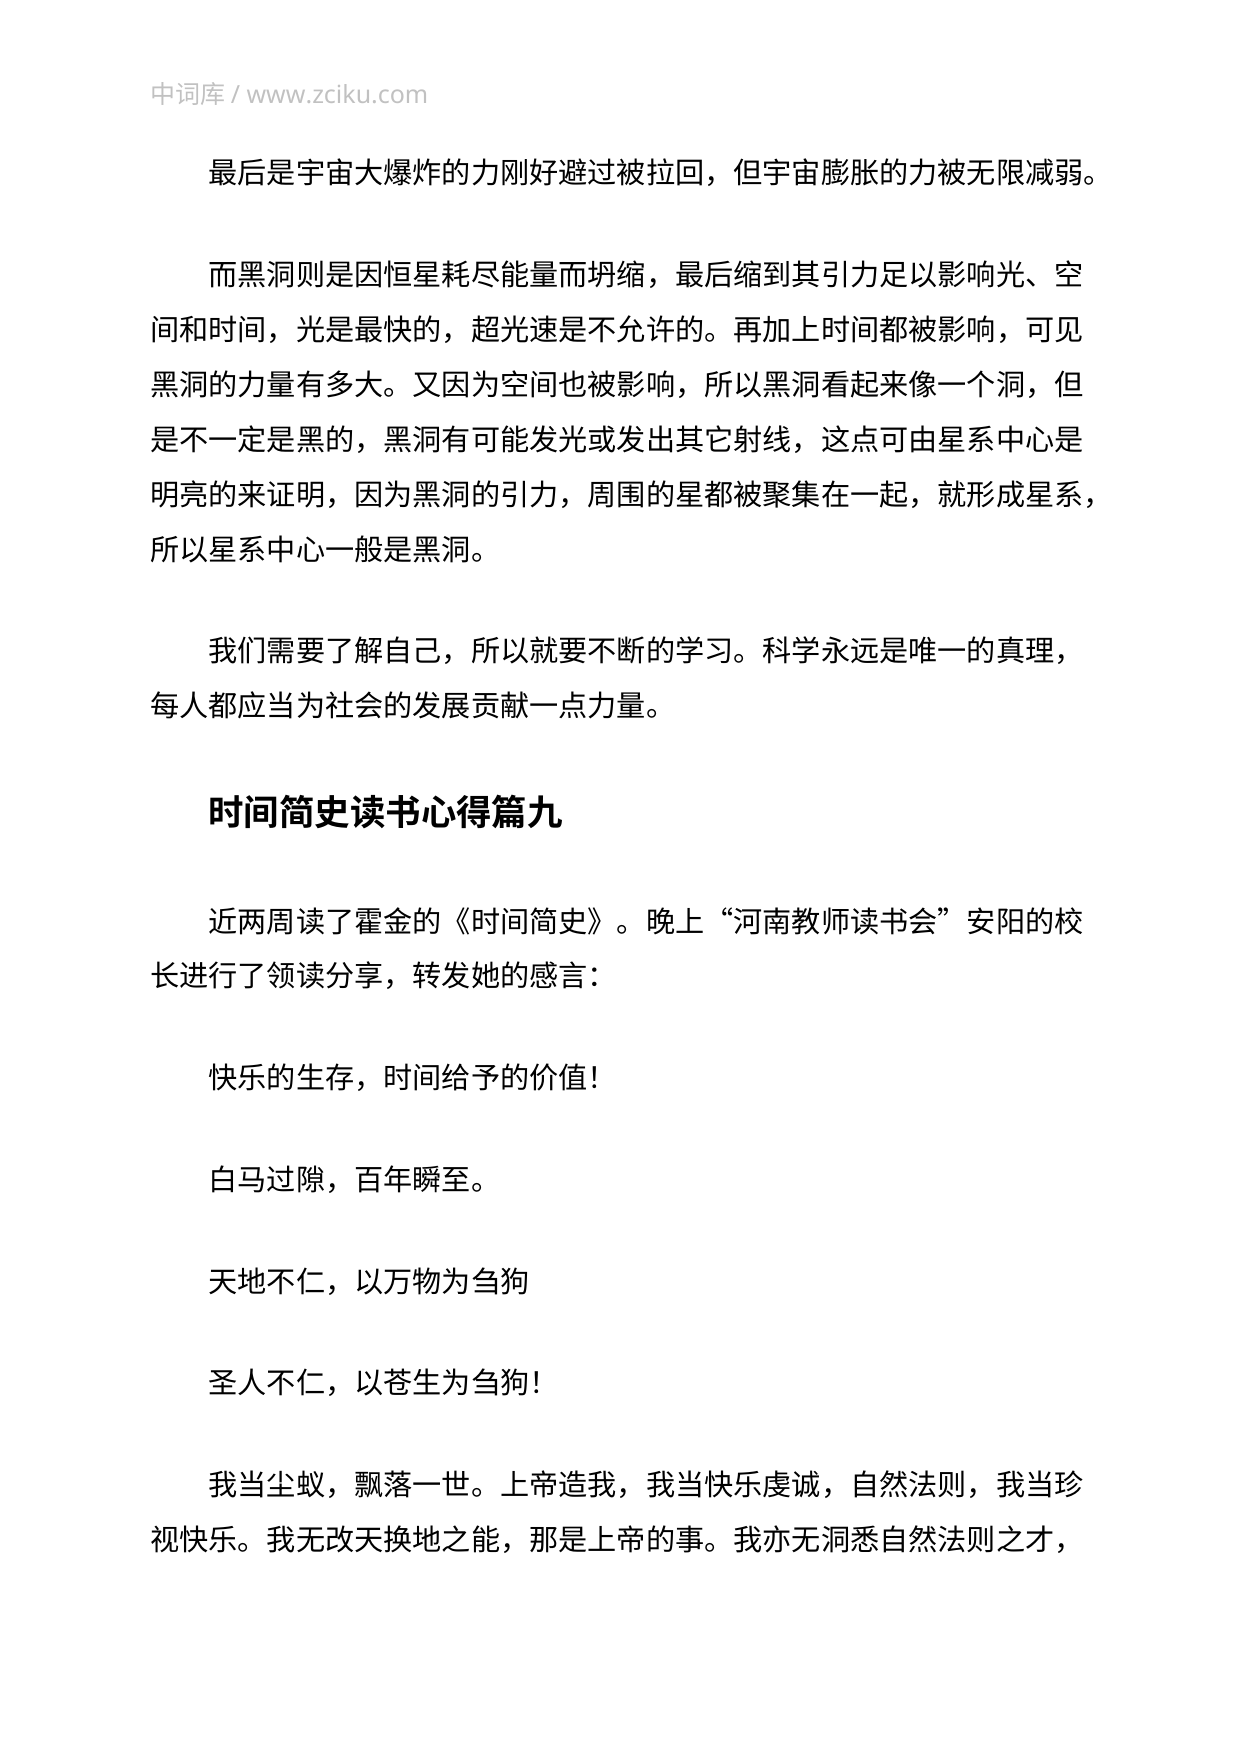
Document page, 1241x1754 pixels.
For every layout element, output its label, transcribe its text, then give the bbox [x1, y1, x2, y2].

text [150, 1462, 1090, 1559]
text 最后是宇宙大爆炸的力刚好避过被拉回，但宇宙膨胀的力被无限减弱。 [150, 150, 1090, 192]
text 近两周读了霍金的《时间简史》。晚上“河南教师读书会”安阳的校长进行了领读分享，转发她的感言： [150, 898, 1090, 995]
text 白马过隙，百年瞬至。 [150, 1157, 1090, 1199]
text 而黑洞则是因恒星耗尽能量而坍缩，最后缩到其引力足以影响光、空间和时间，光是最快的，超光速是不允许的。再加上时间都被影响，可见黑洞的力量有多大。又因为空间也被影响，所以黑洞看起来像一个洞，但是不一定是黑的，黑洞有可能发光或发出其它射线，这点可由星系中心是明亮的来证明，因为黑洞的引力，周围的星都被聚集在一起，就形成星系，所以星系中心一般是黑洞。 [150, 252, 1090, 568]
text 我们需要了解自己，所以就要不断的学习。科学永远是唯一的真理，每人都应当为社会的发展贡献一点力量。 [150, 628, 1090, 725]
text 天地不仁，以万物为刍狗 [150, 1258, 1090, 1301]
text 快乐的生存，时间给予的价值！ [150, 1055, 1090, 1097]
text 圣人不仁，以苍生为刍狗！ [150, 1360, 1090, 1402]
text 时间简史读书心得篇九 [150, 785, 1090, 836]
